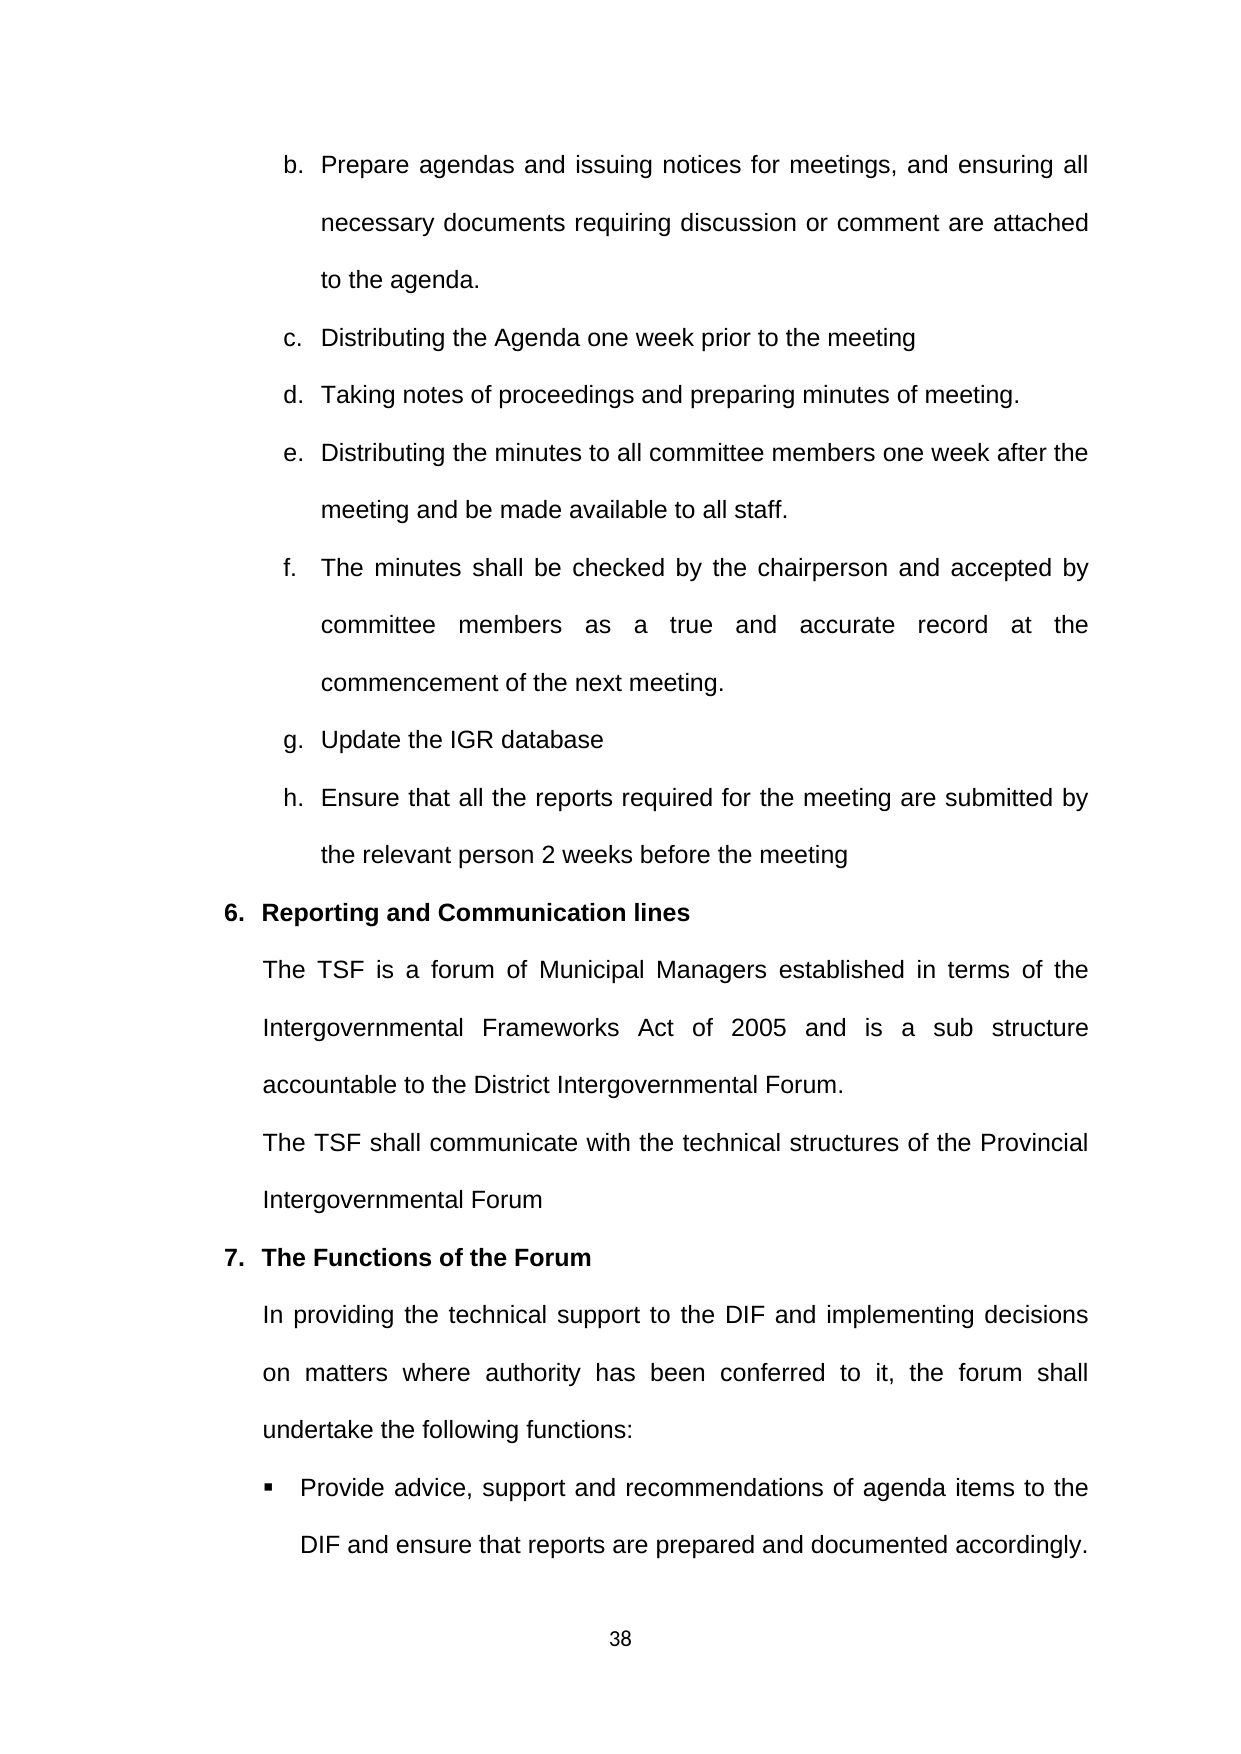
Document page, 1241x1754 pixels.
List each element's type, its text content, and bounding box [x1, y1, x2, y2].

list Prepare agendas and issuing notices for meetings, and ensuring all necessary documents requiring discussion or comment are attached to the agenda. [283, 150, 1090, 294]
text The TSF is a forum of Municipal Managers established in terms of the Intergovernmental Frameworks Act of 2005 and is a sub structure accountable to the District Intergovernmental Forum. [262, 955, 1090, 1099]
list Taking notes of proceedings and preparing minutes of meeting. [283, 380, 1090, 409]
text In providing the technical support to the DIF and implementing decisions on matters where authority has been conferred to it, the forum shall undertake the following functions: [262, 1300, 1090, 1444]
list Provide advice, support and recommendations of agenda items to the DIF and ensure that reports are prepared and documented accordingly. [262, 1472, 1090, 1559]
list Reporting and Communication lines [224, 897, 1090, 926]
list Update the IGR database [283, 725, 1090, 754]
list Ensure that all the reports required for the meeting are submitted by the relevant person 2 weeks before the meeting [283, 782, 1090, 869]
list The minutes shall be checked by the chairperson and accepted by committee members as a true and accurate record at the commencement of the next meeting. [283, 552, 1090, 696]
text The TSF shall communicate with the technical structures of the Provincial Intergovernmental Forum [262, 1127, 1090, 1214]
list Distributing the Agenda one week prior to the meeting [283, 322, 1090, 351]
list Distributing the minutes to all committee members one week after the meeting and be made available to all staff. [283, 437, 1090, 524]
list The Functions of the Forum [224, 1242, 1090, 1271]
